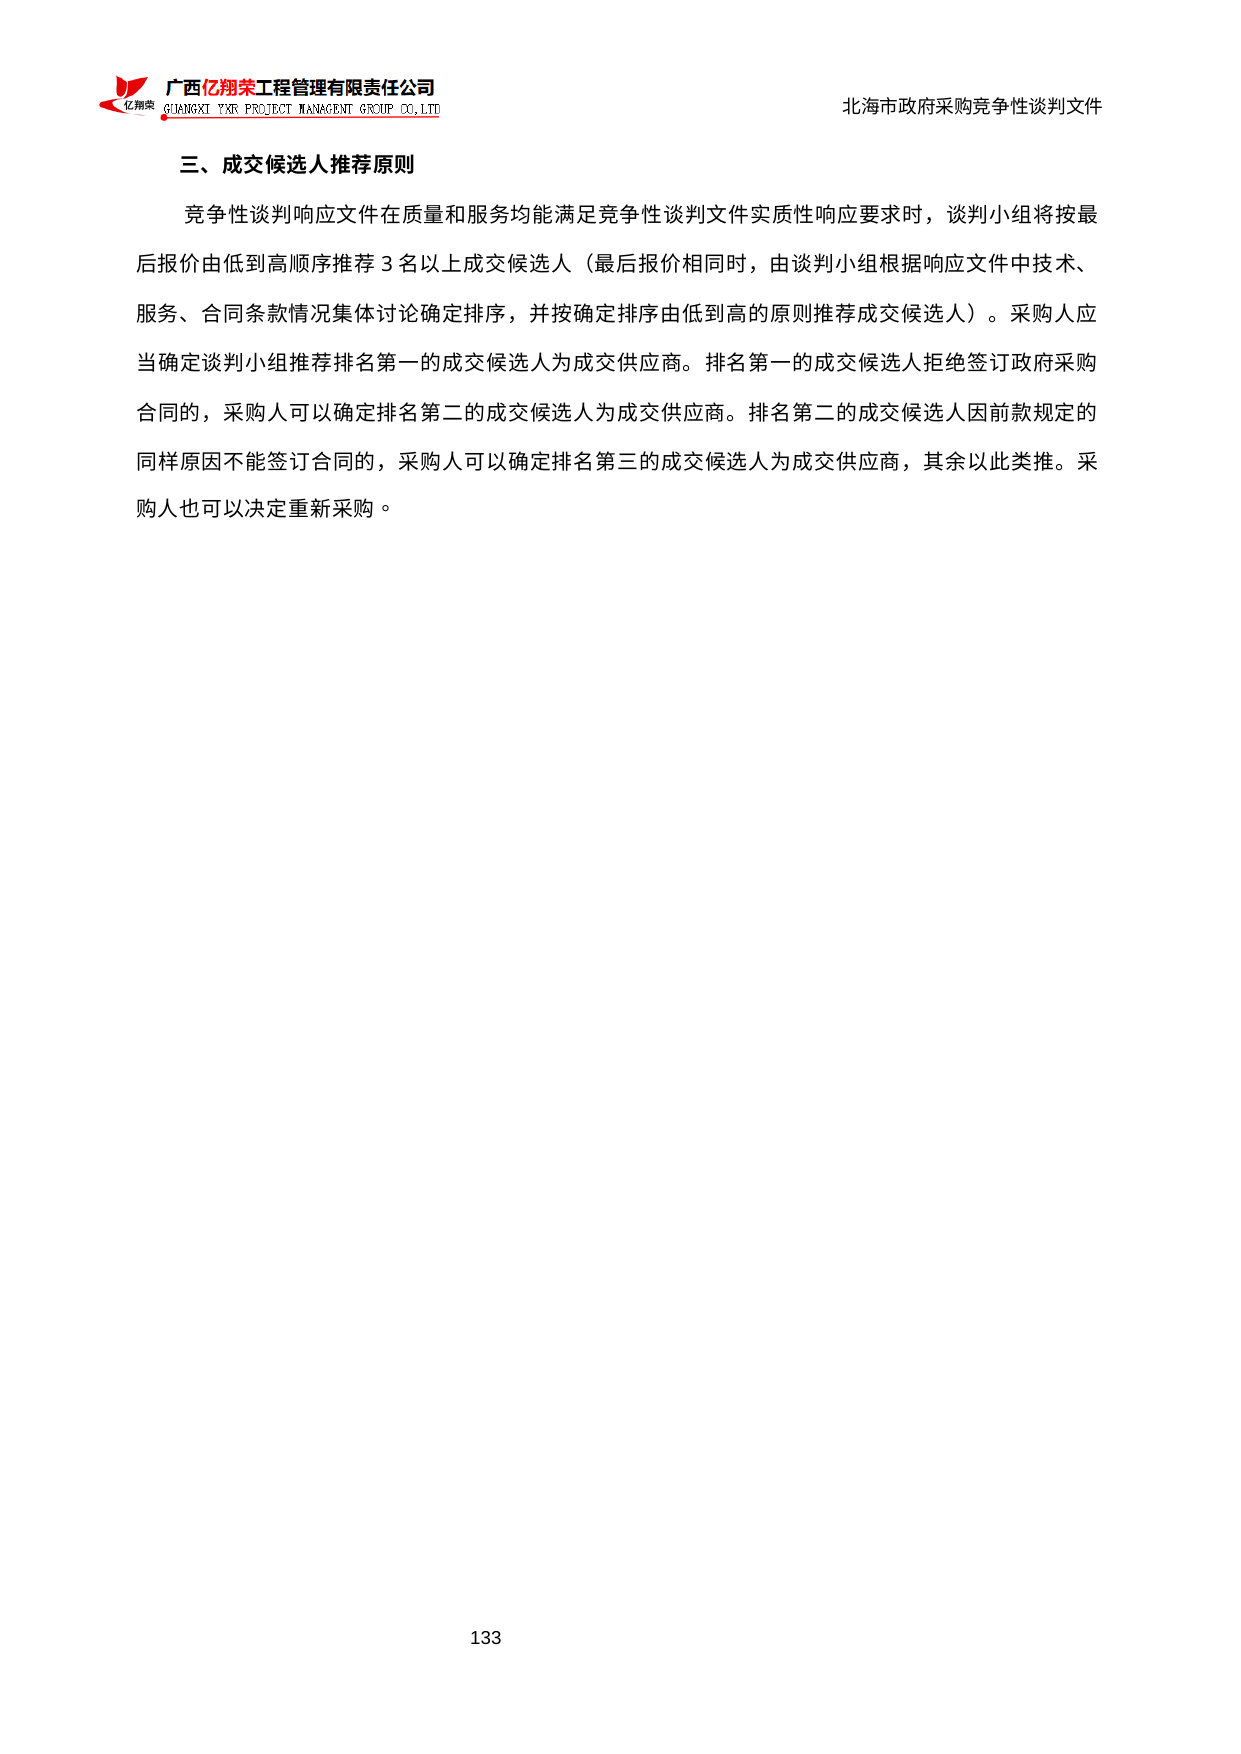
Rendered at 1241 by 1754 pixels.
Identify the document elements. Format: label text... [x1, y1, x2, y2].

picture [95, 72, 445, 125]
text 竞争性谈判响应文件在质量和服务均能满足竞争性谈判文件实质性响应要求时，谈判小组将按最后报价由低到高顺序推荐3名以上成交候选人（最后报价相同时，由谈判小组根据响应文件中技术、服务、合同条款情况集体讨论确定排序，并按确定排序由低到高的原则推荐成交候选人）。采购人应当确定谈判小组推荐排名第一的成交候选人为成交供应商。排名第一的成交候选人拒绝签订政府采购合同的，采购人可以确定排名第二的成交候选人为成交供应商。排名第二的成交候选人因前款规定的同样原因不能签订合同的，采购人可以确定排名第三的成交候选人为成交供应商，其余以此类推。采购人也可以决定重新采购。 [136, 198, 1098, 522]
text 三、成交候选人推荐原则 [179, 150, 1104, 179]
